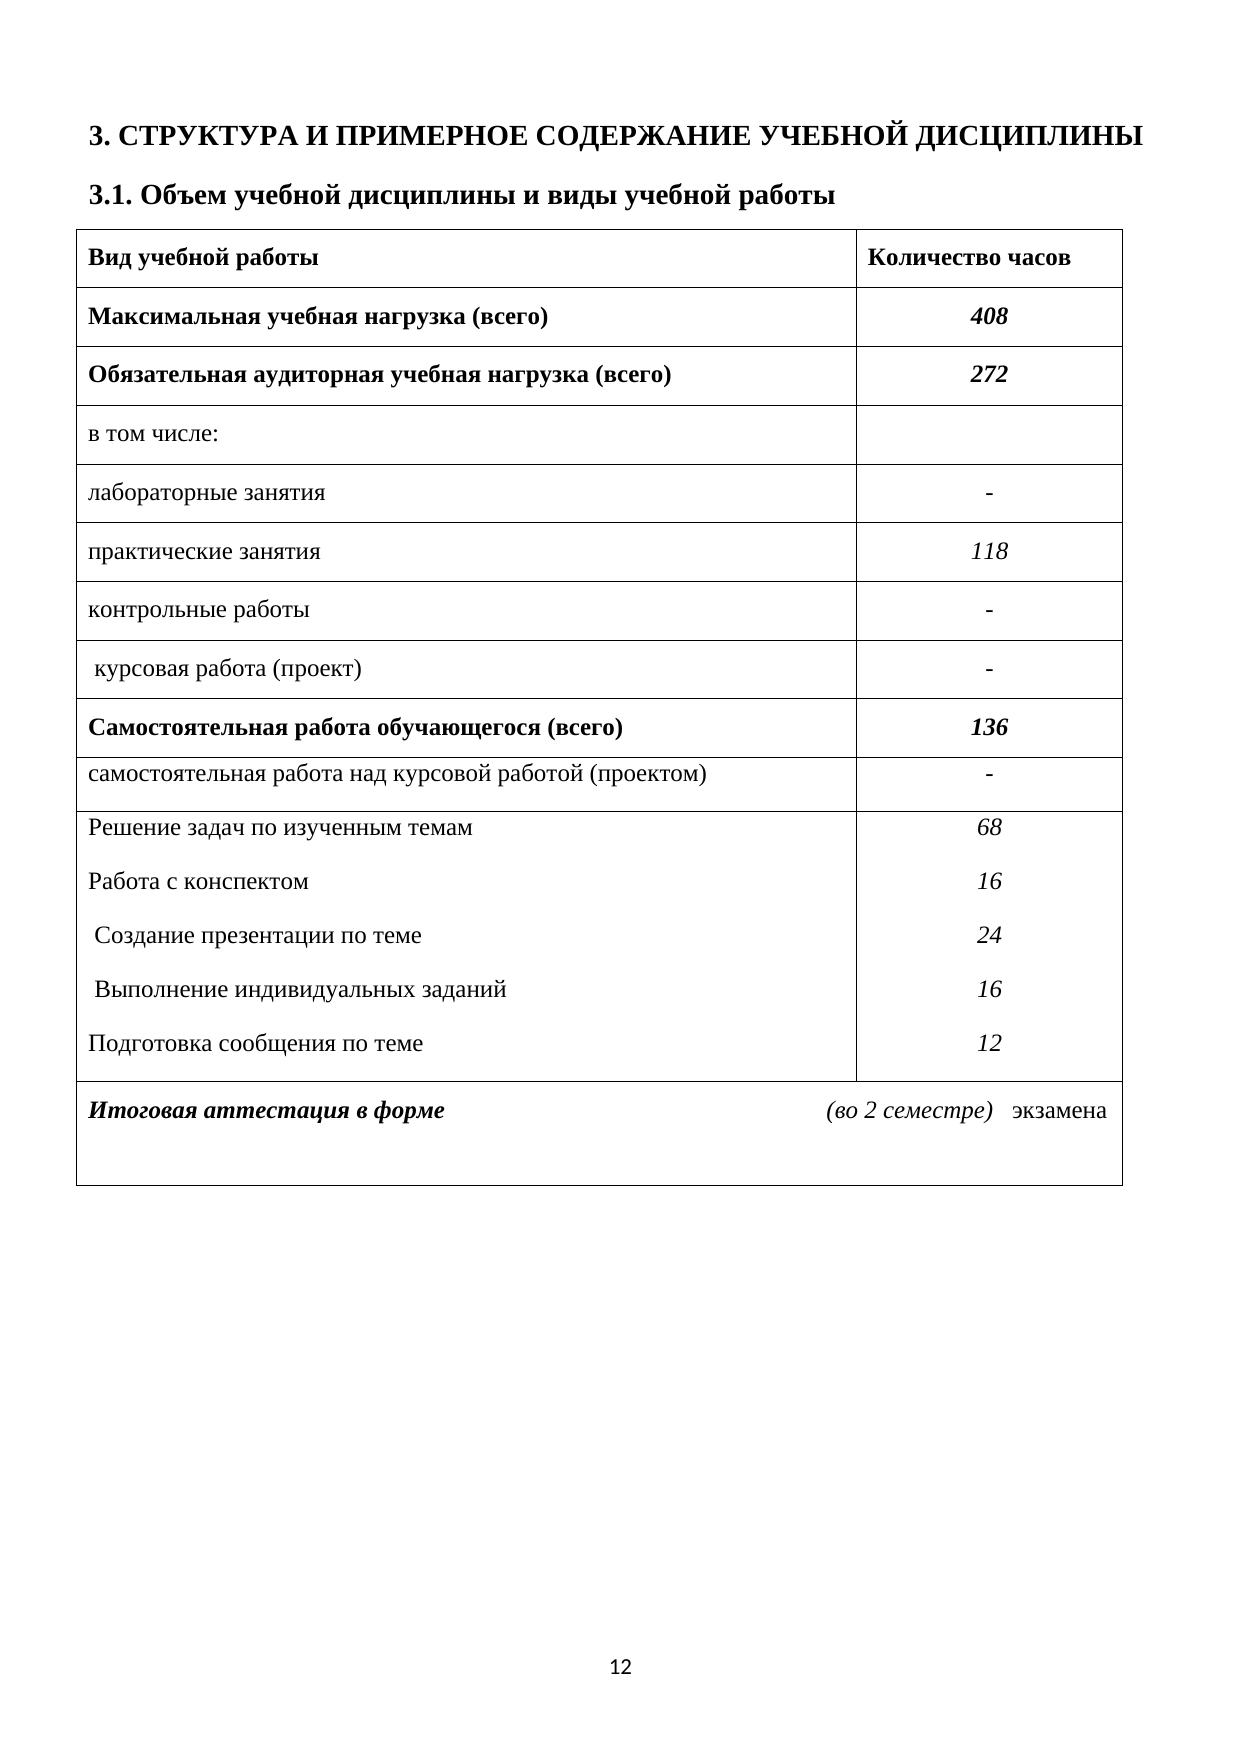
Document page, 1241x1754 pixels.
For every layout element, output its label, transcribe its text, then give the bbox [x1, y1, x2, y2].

table_cell Максимальная учебная нагрузка (всего) [77, 288, 856, 346]
table_cell - [857, 582, 1122, 639]
table_cell практические занятия [77, 523, 856, 581]
table_cell - [857, 465, 1122, 522]
table_cell контрольные работы [77, 582, 856, 639]
table_cell 136 [857, 699, 1122, 757]
table_cell лабораторные занятия [77, 465, 856, 522]
table_cell в том числе: [77, 406, 856, 463]
table_cell 68 16 24 16 12 [857, 812, 1122, 1081]
table_cell самостоятельная работа над курсовой работой (проектом) [77, 758, 856, 811]
table_header Вид учебной работы [77, 230, 856, 287]
text 3. СТРУКТУРА И ПРИМЕРНОЕ СОДЕРЖАНИЕ УЧЕБНОЙ ДИСЦИПЛИНЫ [89, 118, 1152, 152]
table_cell Итоговая аттестация в форме (во 2 семестре) экзамена [77, 1082, 1122, 1184]
table_cell [857, 406, 1122, 463]
table_cell 408 [857, 288, 1122, 346]
table_cell Самостоятельная работа обучающегося (всего) [77, 699, 856, 757]
table_cell Решение задач по изученным темам Работа с конспектом Создание презентации по теме Выполнение индивидуальных заданий Подготовка сообщения по теме [77, 812, 856, 1081]
table_cell - [857, 641, 1122, 698]
table_cell Обязательная аудиторная учебная нагрузка (всего) [77, 347, 856, 404]
table_header Количество часов [857, 230, 1122, 287]
table_cell - [857, 758, 1122, 811]
table_cell 118 [857, 523, 1122, 581]
table_cell курсовая работа (проект) [77, 641, 856, 698]
text 3.1. Объем учебной дисциплины и виды учебной работы [89, 177, 1152, 211]
table_cell 272 [857, 347, 1122, 404]
